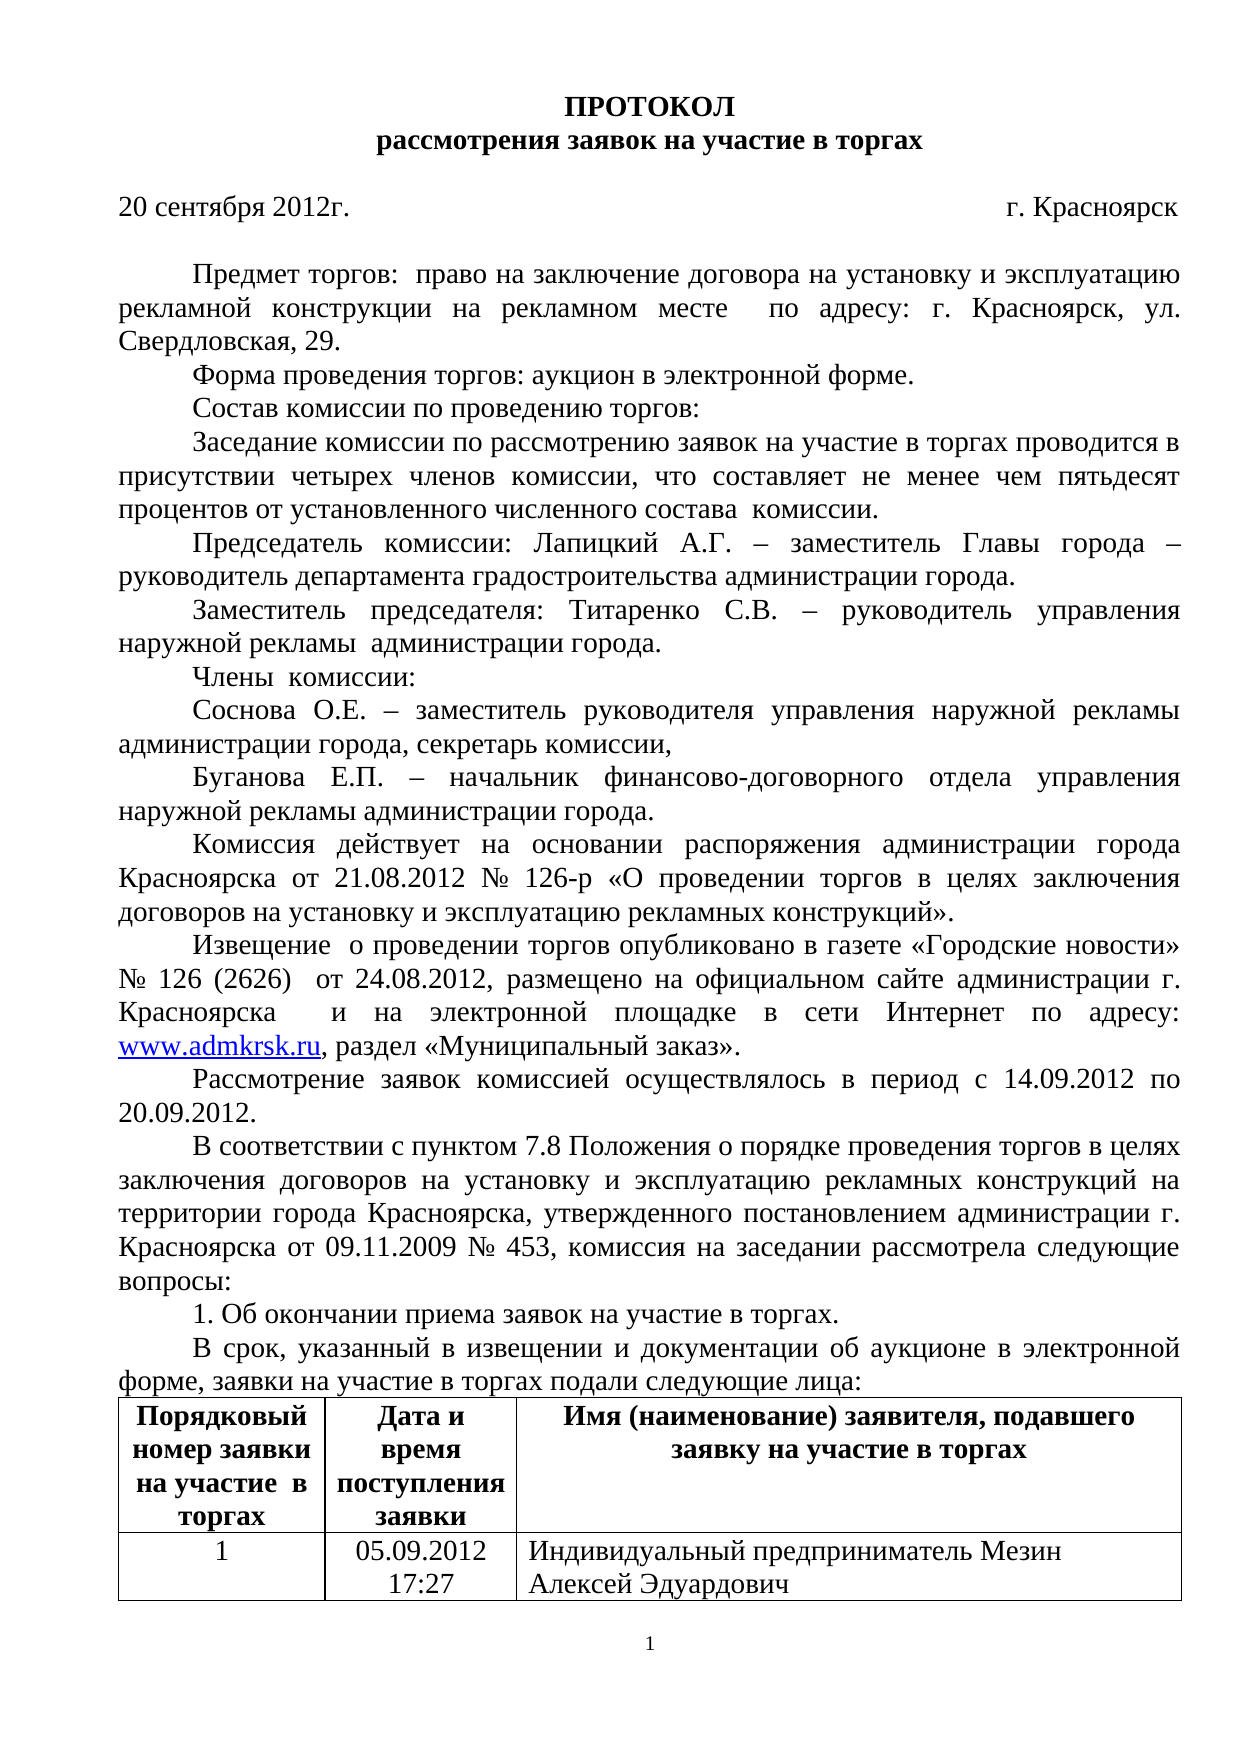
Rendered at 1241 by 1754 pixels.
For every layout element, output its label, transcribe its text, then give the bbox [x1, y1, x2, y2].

text 20 сентября 2012г. г. Красноярск [118, 189, 1181, 223]
table_cell 1 [119, 1533, 324, 1600]
text В срок, указанный в извещении и документации об аукционе в электронной форме, заявки на участие в торгах подали следующие лица: [118, 1330, 1181, 1397]
text Буганова Е.П. – начальник финансово-договорного отдела управления наружной рекламы администрации города. [118, 759, 1181, 827]
subtitle рассмотрения заявок на участие в торгах [118, 122, 1181, 156]
text В соответствии с пунктом 7.8 Положения о порядке проведения торгов в целях заключения договоров на установку и эксплуатацию рекламных конструкций на территории города Красноярска, утвержденного постановлением администрации г. Красноярска от 09.11.2009 № 453, комиссия на заседании рассмотрела следующие вопросы: [118, 1128, 1181, 1296]
text Заседание комиссии по рассмотрению заявок на участие в торгах проводится в присутствии четырех членов комиссии, что составляет не менее чем пятьдесят процентов от установленного численного состава комиссии. [118, 424, 1181, 525]
text Председатель комиссии: Лапицкий А.Г. – заместитель Главы города – руководитель департамента градостроительства администрации города. [118, 525, 1181, 592]
text Заместитель председателя: Титаренко С.В. – руководитель управления наружной рекламы администрации города. [118, 592, 1181, 659]
text Соснова О.Е. – заместитель руководителя управления наружной рекламы администрации города, секретарь комиссии, [118, 692, 1181, 759]
text Предмет торгов: право на заключение договора на установку и эксплуатацию рекламной конструкции на рекламном месте по адресу: г. Красноярск, ул. Свердловская, 29. [118, 256, 1181, 357]
table_header Имя (наименование) заявителя, подавшего заявку на участие в торгах [517, 1398, 1181, 1532]
table_cell Индивидуальный предприниматель Мезин Алексей Эдуардович [517, 1533, 1181, 1600]
table_header Дата и время поступления заявки [326, 1398, 516, 1532]
text Форма проведения торгов: аукцион в электронной форме. [118, 357, 1181, 391]
text Состав комиссии по проведению торгов: [118, 391, 1181, 424]
text Рассмотрение заявок комиссией осуществлялось в период с 14.09.2012 по 20.09.2012. [118, 1061, 1181, 1128]
text Комиссия действует на основании распоряжения администрации города Красноярска от 21.08.2012 № 126-р «О проведении торгов в целях заключения договоров на установку и эксплуатацию рекламных конструкций». [118, 827, 1181, 927]
text 1. Об окончании приема заявок на участие в торгах. [118, 1296, 1181, 1330]
subtitle ПРОТОКОЛ [118, 89, 1181, 122]
subtitle Члены комиссии: [118, 659, 1181, 692]
text Извещение о проведении торгов опубликовано в газете «Городские новости» № 126 (2626) от 24.08.2012, размещено на официальном сайте администрации г. Красноярска и на электронной площадке в сети Интернет по адресу: www.admkrsk.ru, раздел «Муниципальный заказ». [118, 927, 1181, 1061]
table_cell 05.09.2012 17:27 [326, 1533, 516, 1600]
table_header Порядковый номер заявки на участие в торгах [119, 1398, 324, 1532]
